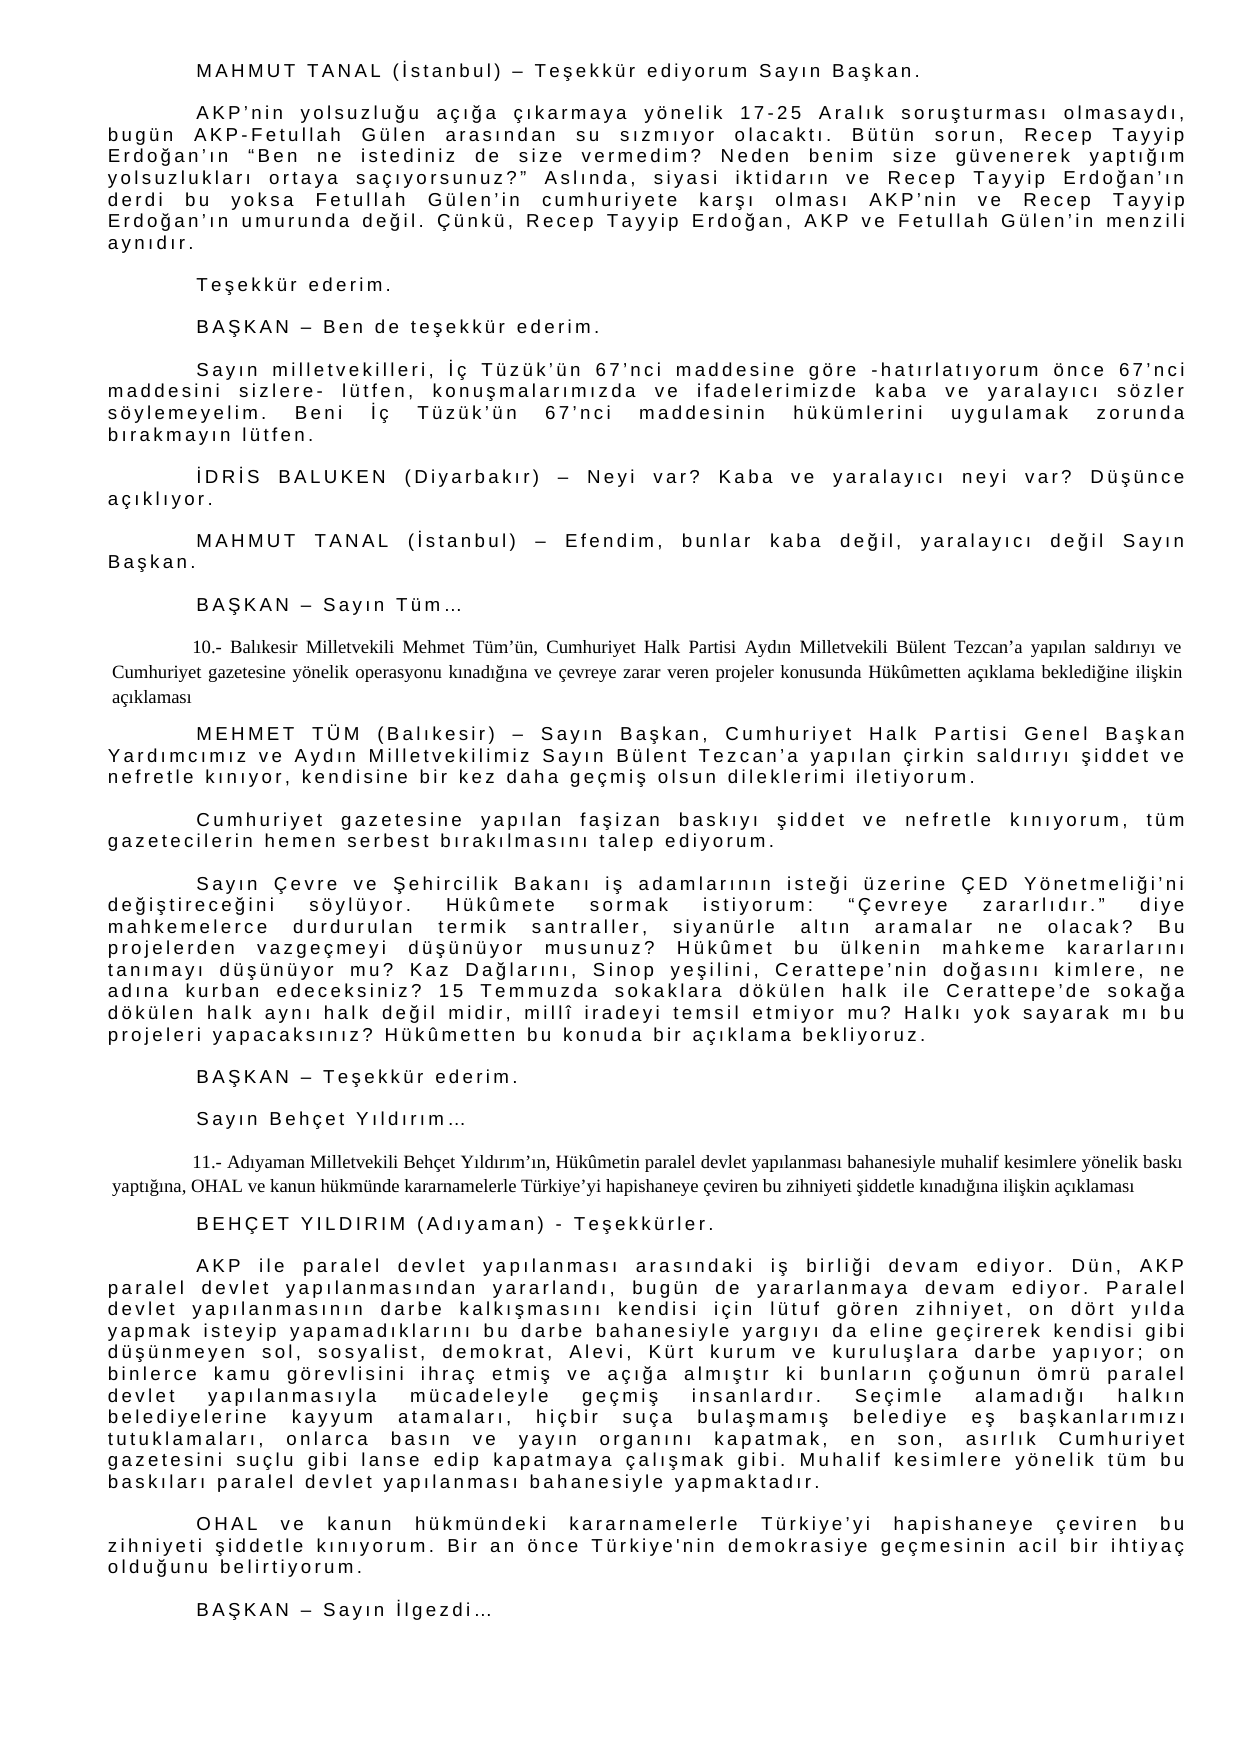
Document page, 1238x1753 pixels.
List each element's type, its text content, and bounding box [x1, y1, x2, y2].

text BAŞKAN – Sayın Tüm… [108, 594, 1186, 615]
text Teşekkür ederim. [108, 274, 1186, 295]
text AKP’nin yolsuzluğu açığa çıkarmaya yönelik 17-25 Aralık soruşturması olmasaydı, bugün AKP-Fetullah Gülen arasından su sızmıyor olacaktı. Bütün sorun, Recep Tayyip Erdoğan’ın “Ben ne istediniz de size vermedim? Neden benim size güvenerek yaptığım yolsuzlukları ortaya saçıyorsunuz?” Aslında, siyasi iktidarın ve Recep Tayyip Erdoğan’ın derdi bu yoksa Fetullah Gülen’in cumhuriyete karşı olması AKP’nin ve Recep Tayyip Erdoğan’ın umurunda değil. Çünkü, Recep Tayyip Erdoğan, AKP ve Fetullah Gülen’in menzili aynıdır. [108, 102, 1186, 253]
text Sayın milletvekilleri, İç Tüzük’ün 67’nci maddesine göre -hatırlatıyorum önce 67’nci maddesini sizlere- lütfen, konuşmalarımızda ve ifadelerimizde kaba ve yaralayıcı sözler söylemeyelim. Beni İç Tüzük’ün 67’nci maddesinin hükümlerini uygulamak zorunda bırakmayın lütfen. [108, 359, 1186, 445]
text MAHMUT TANAL (İstanbul) – Efendim, bunlar kaba değil, yaralayıcı değil Sayın Başkan. [108, 530, 1186, 573]
text Sayın Çevre ve Şehircilik Bakanı iş adamlarının isteği üzerine ÇED Yönetmeliği’ni değiştireceğini söylüyor. Hükûmete sormak istiyorum: “Çevreye zararlıdır.” diye mahkemelerce durdurulan termik santraller, siyanürle altın aramalar ne olacak? Bu projelerden vazgeçmeyi düşünüyor musunuz? Hükûmet bu ülkenin mahkeme kararlarını tanımayı düşünüyor mu? Kaz Dağlarını, Sinop yeşilini, Cerattepe’nin doğasını kimlere, ne adına kurban edeceksiniz? 15 Temmuzda sokaklara dökülen halk ile Cerattepe’de sokağa dökülen halk aynı halk değil midir, millî iradeyi temsil etmiyor mu? Halkı yok sayarak mı bu projeleri yapacaksınız? Hükûmetten bu konuda bir açıklama bekliyoruz. [108, 872, 1186, 1045]
text MAHMUT TANAL (İstanbul) – Teşekkür ediyorum Sayın Başkan. [108, 60, 1186, 81]
text MEHMET TÜM (Balıkesir) – Sayın Başkan, Cumhuriyet Halk Partisi Genel Başkan Yardımcımız ve Aydın Milletvekilimiz Sayın Bülent Tezcan’a yapılan çirkin saldırıyı şiddet ve nefretle kınıyor, kendisine bir kez daha geçmiş olsun dileklerimi iletiyorum. [108, 723, 1186, 788]
text BAŞKAN – Ben de teşekkür ederim. [108, 316, 1186, 338]
text BAŞKAN – Sayın İlgezdi… [108, 1598, 1186, 1620]
text Sayın Behçet Yıldırım… [108, 1108, 1186, 1130]
text 10.- Balıkesir Milletvekili Mehmet Tüm’ün, Cumhuriyet Halk Partisi Aydın Milletvekili Bülent Tezcan’a yapılan saldırıyı ve Cumhuriyet gazetesine yönelik operasyonu kınadığına ve çevreye zarar veren projeler konusunda Hükûmetten açıklama beklediğine ilişkin açıklaması [112, 636, 1184, 707]
text AKP ile paralel devlet yapılanması arasındaki iş birliği devam ediyor. Dün, AKP paralel devlet yapılanmasından yararlandı, bugün de yararlanmaya devam ediyor. Paralel devlet yapılanmasının darbe kalkışmasını kendisi için lütuf gören zihniyet, on dört yılda yapmak isteyip yapamadıklarını bu darbe bahanesiyle yargıyı da eline geçirerek kendisi gibi düşünmeyen sol, sosyalist, demokrat, Alevi, Kürt kurum ve kuruluşlara darbe yapıyor; on binlerce kamu görevlisini ihraç etmiş ve açığa almıştır ki bunların çoğunun ömrü paralel devlet yapılanmasıyla mücadeleyle geçmiş insanlardır. Seçimle alamadığı halkın belediyelerine kayyum atamaları, hiçbir suça bulaşmamış belediye eş başkanlarımızı tutuklamaları, onlarca basın ve yayın organını kapatmak, en son, asırlık Cumhuriyet gazetesini suçlu gibi lanse edip kapatmaya çalışmak gibi. Muhalif kesimlere yönelik tüm bu baskıları paralel devlet yapılanması bahanesiyle yapmaktadır. [108, 1255, 1186, 1492]
text 11.- Adıyaman Milletvekili Behçet Yıldırım’ın, Hükûmetin paralel devlet yapılanması bahanesiyle muhalif kesimlere yönelik baskı yaptığına, OHAL ve kanun hükmünde kararnamelerle Türkiye’yi hapishaneye çeviren bu zihniyeti şiddetle kınadığına ilişkin açıklaması [112, 1151, 1184, 1197]
text OHAL ve kanun hükmündeki kararnamelerle Türkiye’yi hapishaneye çeviren bu zihniyeti şiddetle kınıyorum. Bir an önce Türkiye'nin demokrasiye geçmesinin acil bir ihtiyaç olduğunu belirtiyorum. [108, 1513, 1186, 1578]
text BAŞKAN – Teşekkür ederim. [108, 1066, 1186, 1087]
text Cumhuriyet gazetesine yapılan faşizan baskıyı şiddet ve nefretle kınıyorum, tüm gazetecilerin hemen serbest bırakılmasını talep ediyorum. [108, 808, 1186, 852]
text BEHÇET YILDIRIM (Adıyaman) - Teşekkürler. [108, 1213, 1186, 1234]
text İDRİS BALUKEN (Diyarbakır) – Neyi var? Kaba ve yaralayıcı neyi var? Düşünce açıklıyor. [108, 466, 1186, 509]
